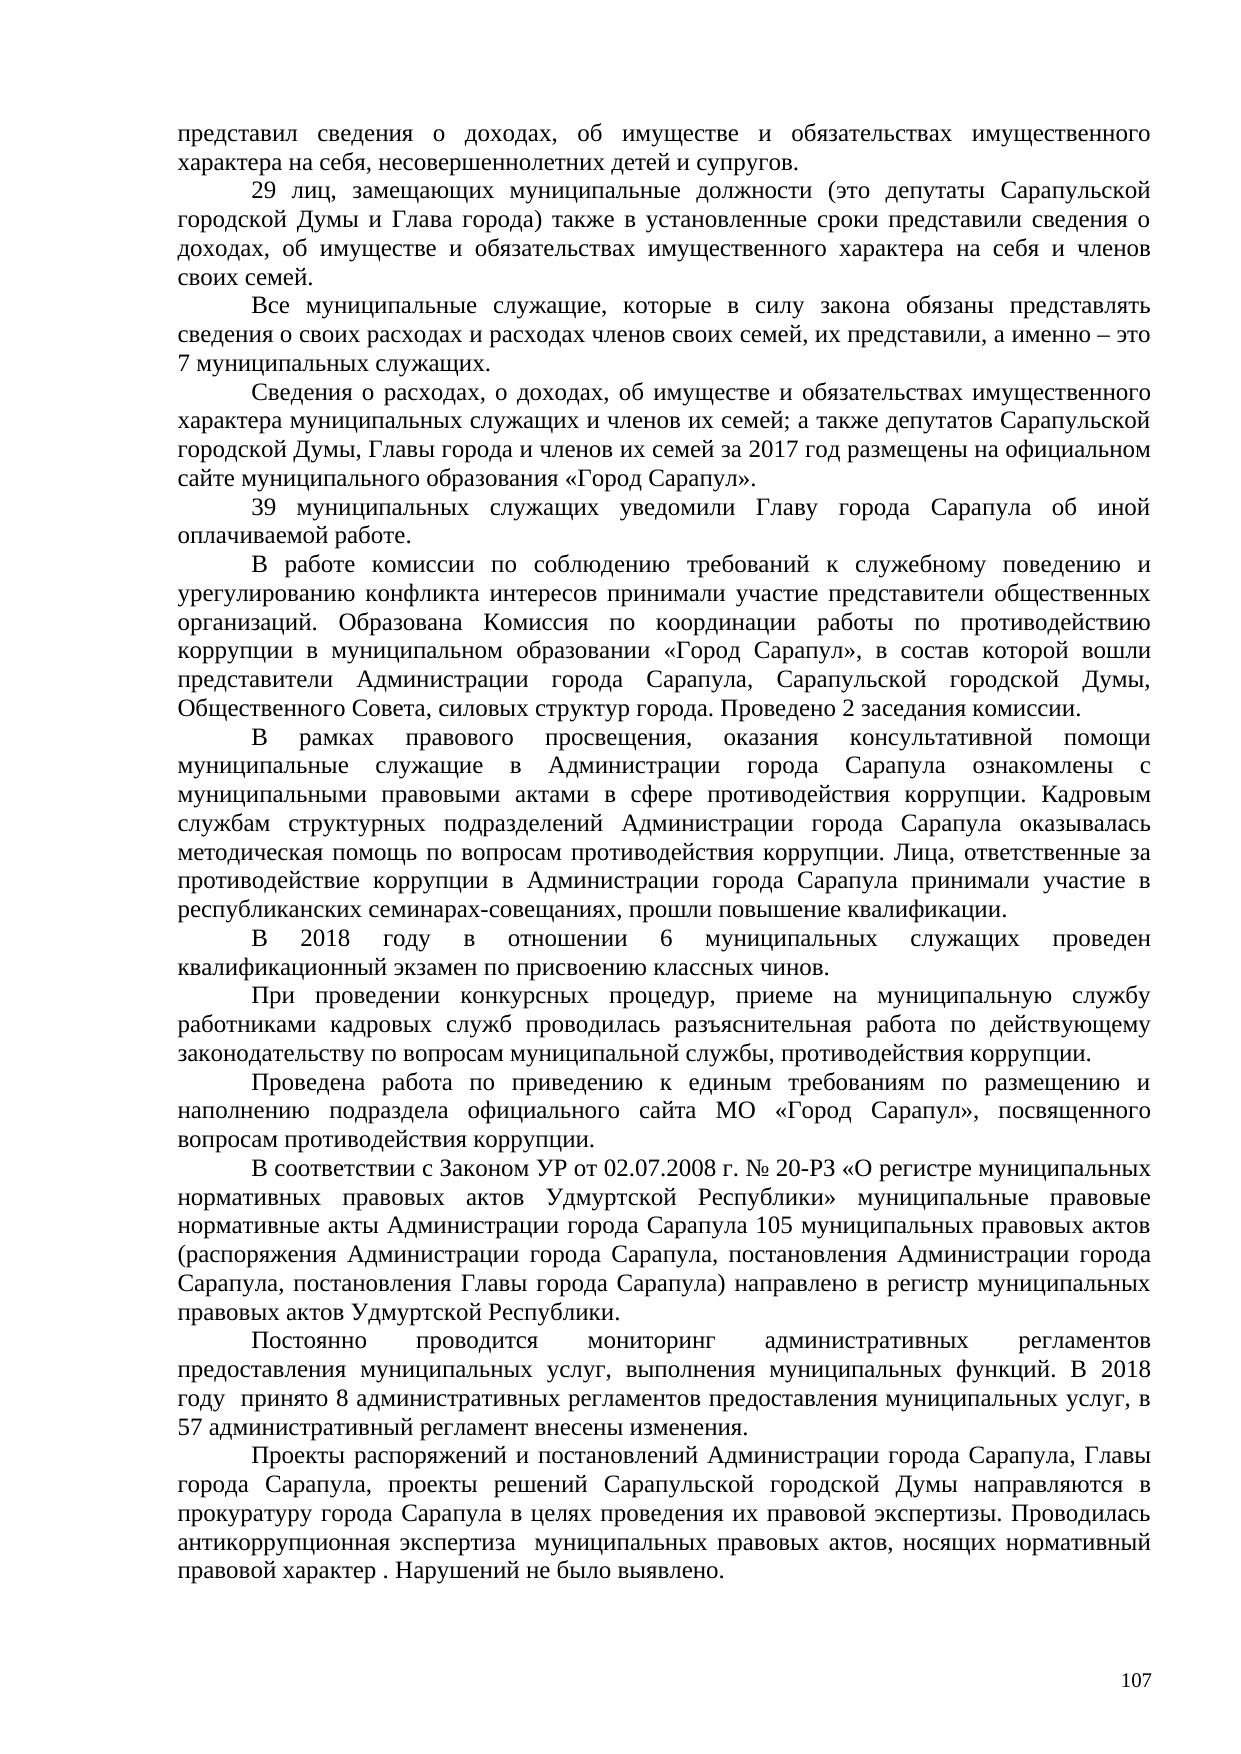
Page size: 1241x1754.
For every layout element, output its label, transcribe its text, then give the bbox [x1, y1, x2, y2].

text В работе комиссии по соблюдению требований к служебному поведению и урегулированию конфликта интересов принимали участие представители общественных организаций. Образована Комиссия по координации работы по противодействию коррупции в муниципальном образовании «Город Сарапул», в состав которой вошли представители Администрации города Сарапула, Сарапульской городской Думы, Общественного Совета, силовых структур города. Проведено 2 заседания комиссии. [177, 549, 1152, 722]
text Все муниципальные служащие, которые в силу закона обязаны представлять сведения о своих расходах и расходах членов своих семей, их представили, а именно – это 7 муниципальных служащих. [177, 291, 1152, 377]
text При проведении конкурсных процедур, приеме на муниципальную службу работниками кадровых служб проводилась разъяснительная работа по действующему законодательству по вопросам муниципальной службы, противодействия коррупции. [177, 981, 1152, 1067]
text Проекты распоряжений и постановлений Администрации города Сарапула, Главы города Сарапула, проекты решений Сарапульской городской Думы направляются в прокуратуру города Сарапула в целях проведения их правовой экспертизы. Проводилась антикоррупционная экспертиза муниципальных правовых актов, носящих нормативный правовой характер . Нарушений не было выявлено. [177, 1441, 1152, 1584]
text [177, 118, 1152, 176]
text Проведена работа по приведению к единым требованиям по размещению и наполнению подраздела официального сайта МО «Город Сарапул», посвященного вопросам противодействия коррупции. [177, 1067, 1152, 1153]
text 29 лиц, замещающих муниципальные должности (это депутаты Сарапульской городской Думы и Глава города) также в установленные сроки представили сведения о доходах, об имуществе и обязательствах имущественного характера на себя и членов своих семей. [177, 176, 1152, 291]
text В рамках правового просвещения, оказания консультативной помощи муниципальные служащие в Администрации города Сарапула ознакомлены с муниципальными правовыми актами в сфере противодействия коррупции. Кадровым службам структурных подразделений Администрации города Сарапула оказывалась методическая помощь по вопросам противодействия коррупции. Лица, ответственные за противодействие коррупции в Администрации города Сарапула принимали участие в республиканских семинарах-совещаниях, прошли повышение квалификации. [177, 722, 1152, 923]
text В 2018 году в отношении 6 муниципальных служащих проведен квалификационный экзамен по присвоению классных чинов. [177, 923, 1152, 981]
text В соответствии с Законом УР от 02.07.2008 г. № 20-РЗ «О регистре муниципальных нормативных правовых актов Удмуртской Республики» муниципальные правовые нормативные акты Администрации города Сарапула 105 муниципальных правовых актов (распоряжения Администрации города Сарапула, постановления Администрации города Сарапула, постановления Главы города Сарапула) направлено в регистр муниципальных правовых актов Удмуртской Республики. [177, 1153, 1152, 1326]
text 39 муниципальных служащих уведомили Главу города Сарапула об иной оплачиваемой работе. [177, 492, 1152, 549]
text Постоянно проводится мониторинг административных регламентов предоставления муниципальных услуг, выполнения муниципальных функций. В 2018 году принято 8 административных регламентов предоставления муниципальных услуг, в 57 административный регламент внесены изменения. [177, 1326, 1152, 1441]
text Сведения о расходах, о доходах, об имуществе и обязательствах имущественного характера муниципальных служащих и членов их семей; а также депутатов Сарапульской городской Думы, Главы города и членов их семей за 2017 год размещены на официальном сайте муниципального образования «Город Сарапул». [177, 377, 1152, 492]
